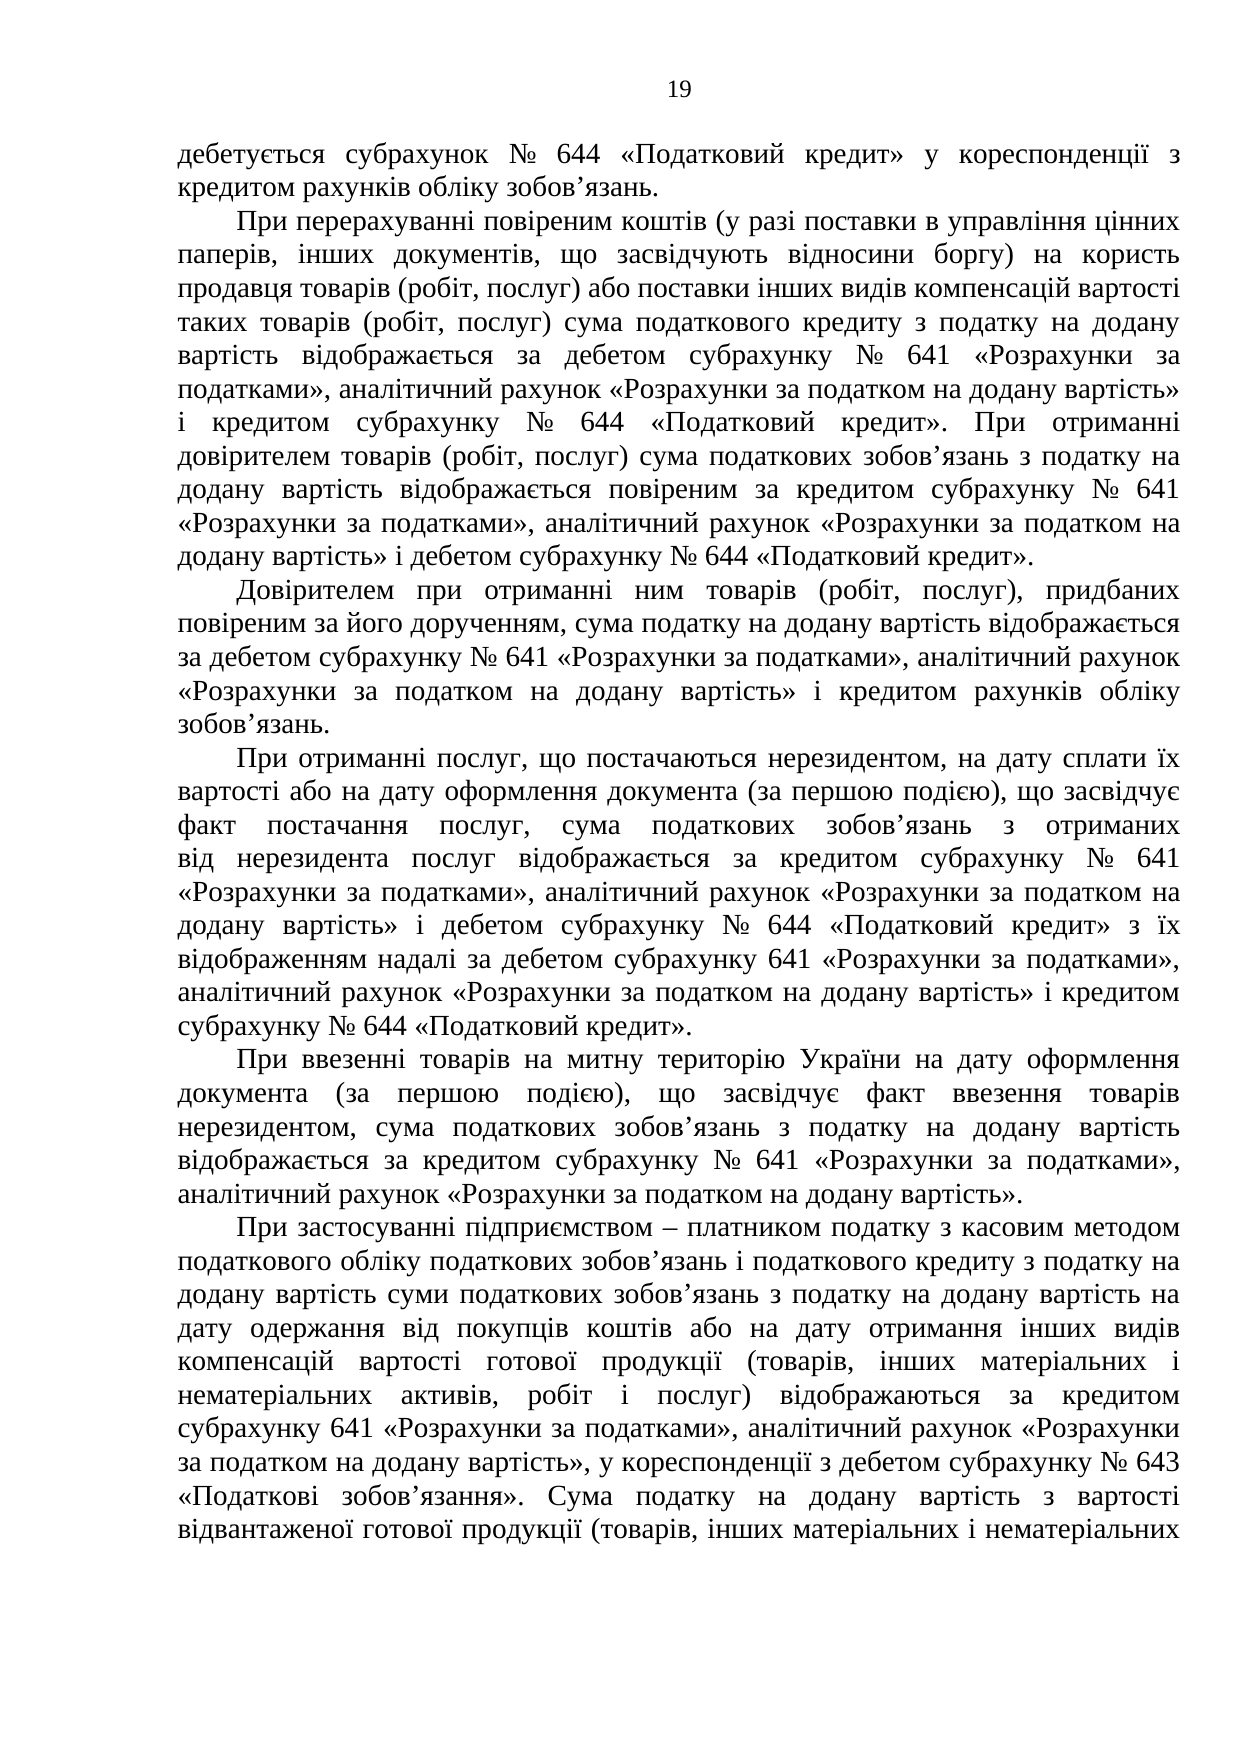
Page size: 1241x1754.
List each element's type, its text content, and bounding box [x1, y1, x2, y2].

text Довірителем при отриманні ним товарів (робіт, послуг), придбаних повіреним за його дорученням, сума податку на додану вартість відображається за дебетом субрахунку № 641 «Розрахунки за податками», аналітичний рахунок «Розрахунки за податком на додану вартість» і кредитом рахунків обліку зобов’язань. [177, 572, 1181, 740]
text При ввезенні товарів на митну територію України на дату оформлення документа (за першою подією), що засвідчує факт ввезення товарів нерезидентом, сума податкових зобов’язань з податку на додану вартість відображається за кредитом субрахунку № 641 «Розрахунки за податками», аналітичний рахунок «Розрахунки за податком на додану вартість». [177, 1042, 1181, 1209]
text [177, 136, 1181, 203]
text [177, 1209, 1181, 1545]
text При отриманні послуг, що постачаються нерезидентом, на дату сплати їх вартості або на дату оформлення документа (за першою подією), що засвідчує факт постачання послуг, сума податкових зобов’язань з отриманих від нерезидента послуг відображається за кредитом субрахунку № 641 «Розрахунки за податками», аналітичний рахунок «Розрахунки за податком на додану вартість» і дебетом субрахунку № 644 «Податковий кредит» з їх відображенням надалі за дебетом субрахунку 641 «Розрахунки за податками», аналітичний рахунок «Розрахунки за податком на додану вартість» і кредитом субрахунку № 644 «Податковий кредит». [177, 740, 1181, 1042]
text При перерахуванні повіреним коштів (у разі поставки в управління цінних паперів, інших документів, що засвідчують відносини боргу) на користь продавця товарів (робіт, послуг) або поставки інших видів компенсацій вартості таких товарів (робіт, послуг) сума податкового кредиту з податку на додану вартість відображається за дебетом субрахунку № 641 «Розрахунки за податками», аналітичний рахунок «Розрахунки за податком на додану вартість» і кредитом субрахунку № 644 «Податковий кредит». При отриманні довірителем товарів (робіт, послуг) сума податкових зобов’язань з податку на додану вартість відображається повіреним за кредитом субрахунку № 641 «Розрахунки за податками», аналітичний рахунок «Розрахунки за податком на додану вартість» і дебетом субрахунку № 644 «Податковий кредит». [177, 203, 1181, 572]
